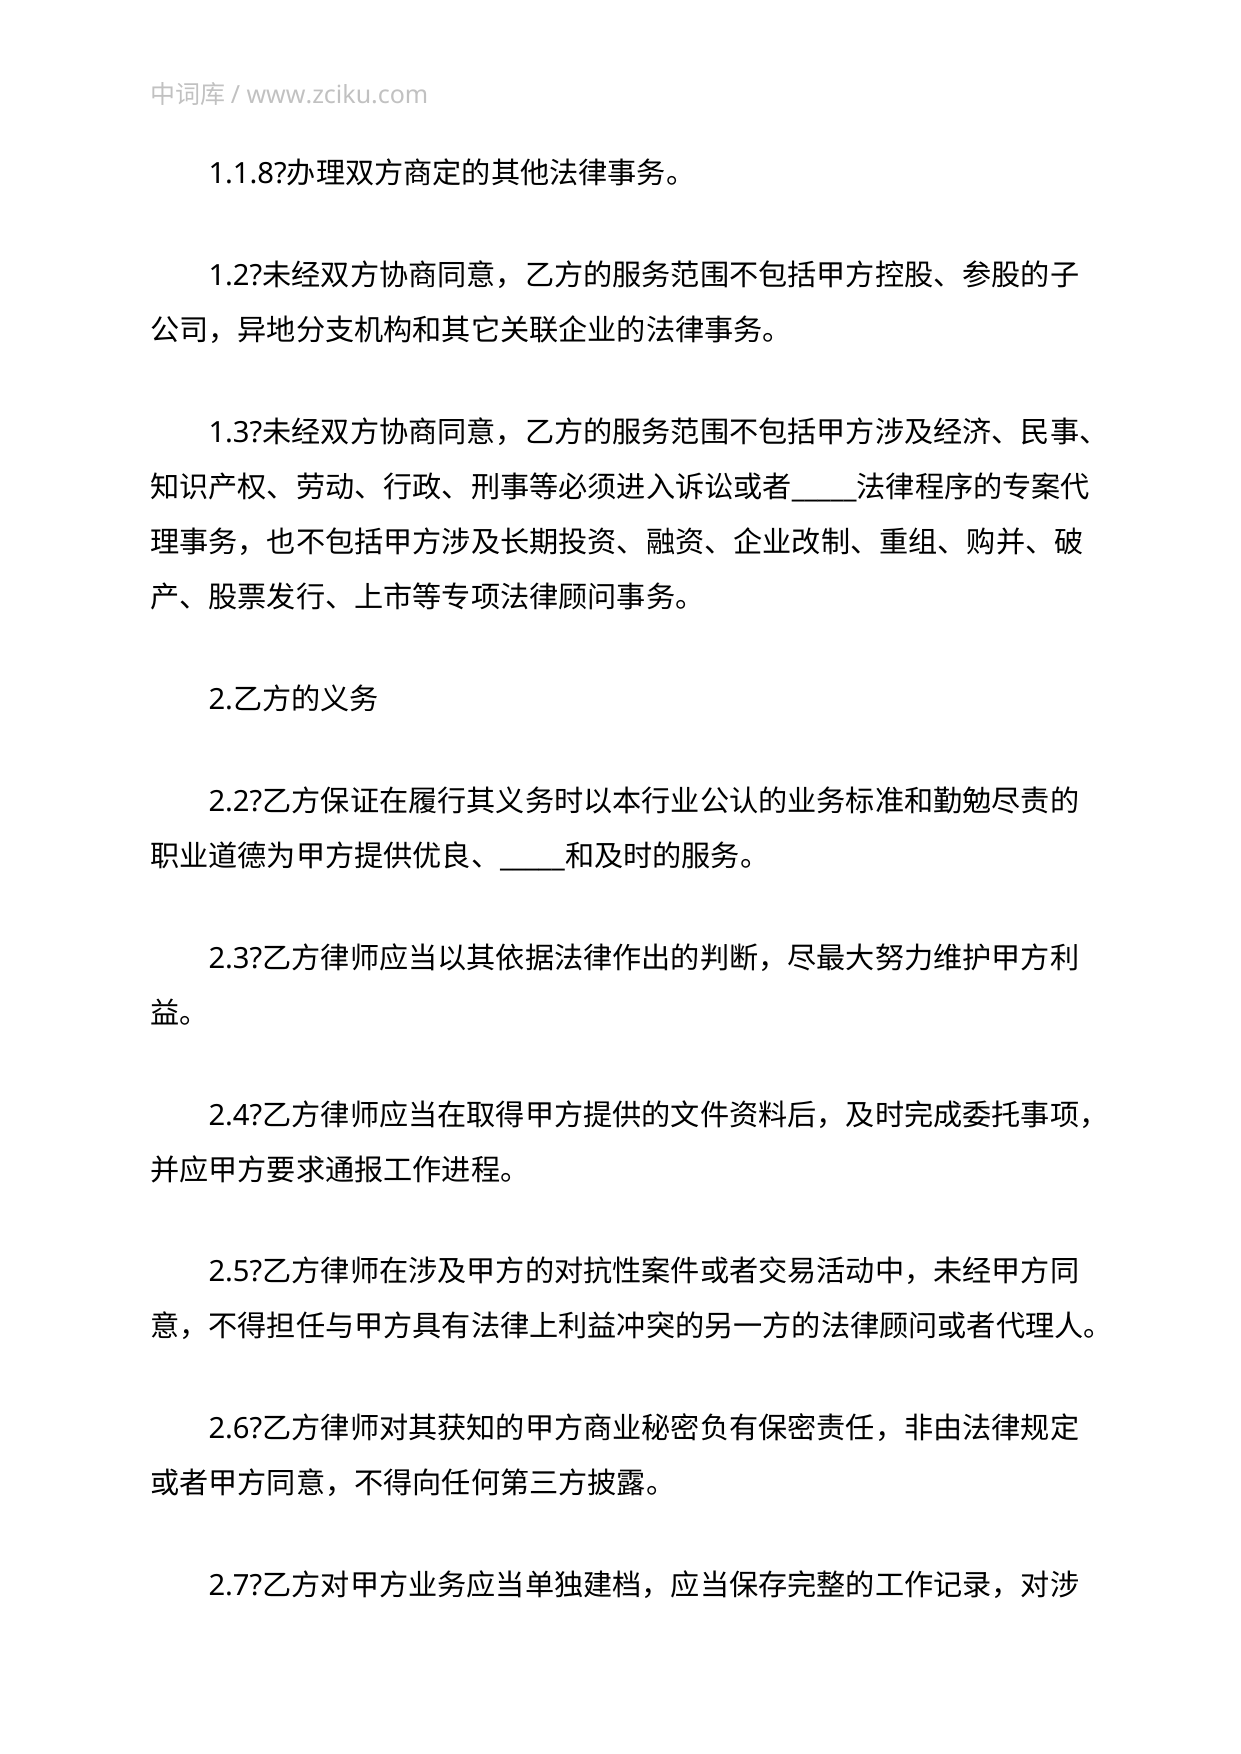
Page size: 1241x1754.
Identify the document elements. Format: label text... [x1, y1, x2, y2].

text 1.1.8?办理双方商定的其他法律事务。 [150, 150, 1090, 192]
text 2.5?乙方律师在涉及甲方的对抗性案件或者交易活动中，未经甲方同意，不得担任与甲方具有法律上利益冲突的另一方的法律顾问或者代理人。 [150, 1248, 1090, 1345]
text 2.2?乙方保证在履行其义务时以本行业公认的业务标准和勤勉尽责的职业道德为甲方提供优良、_____和及时的服务。 [150, 777, 1090, 875]
text 2.4?乙方律师应当在取得甲方提供的文件资料后，及时完成委托事项，并应甲方要求通报工作进程。 [150, 1091, 1090, 1188]
text 1.3?未经双方协商同意，乙方的服务范围不包括甲方涉及经济、民事、知识产权、劳动、行政、刑事等必须进入诉讼或者_____法律程序的专案代理事务，也不包括甲方涉及长期投资、融资、企业改制、重组、购并、破产、股票发行、上市等专项法律顾问事务。 [150, 409, 1090, 616]
text 1.2?未经双方协商同意，乙方的服务范围不包括甲方控股、参股的子公司，异地分支机构和其它关联企业的法律事务。 [150, 252, 1090, 349]
text 2.乙方的义务 [150, 675, 1090, 718]
text 2.6?乙方律师对其获知的甲方商业秘密负有保密责任，非由法律规定或者甲方同意，不得向任何第三方披露。 [150, 1405, 1090, 1502]
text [150, 1561, 1090, 1604]
text 2.3?乙方律师应当以其依据法律作出的判断，尽最大努力维护甲方利益。 [150, 934, 1090, 1032]
